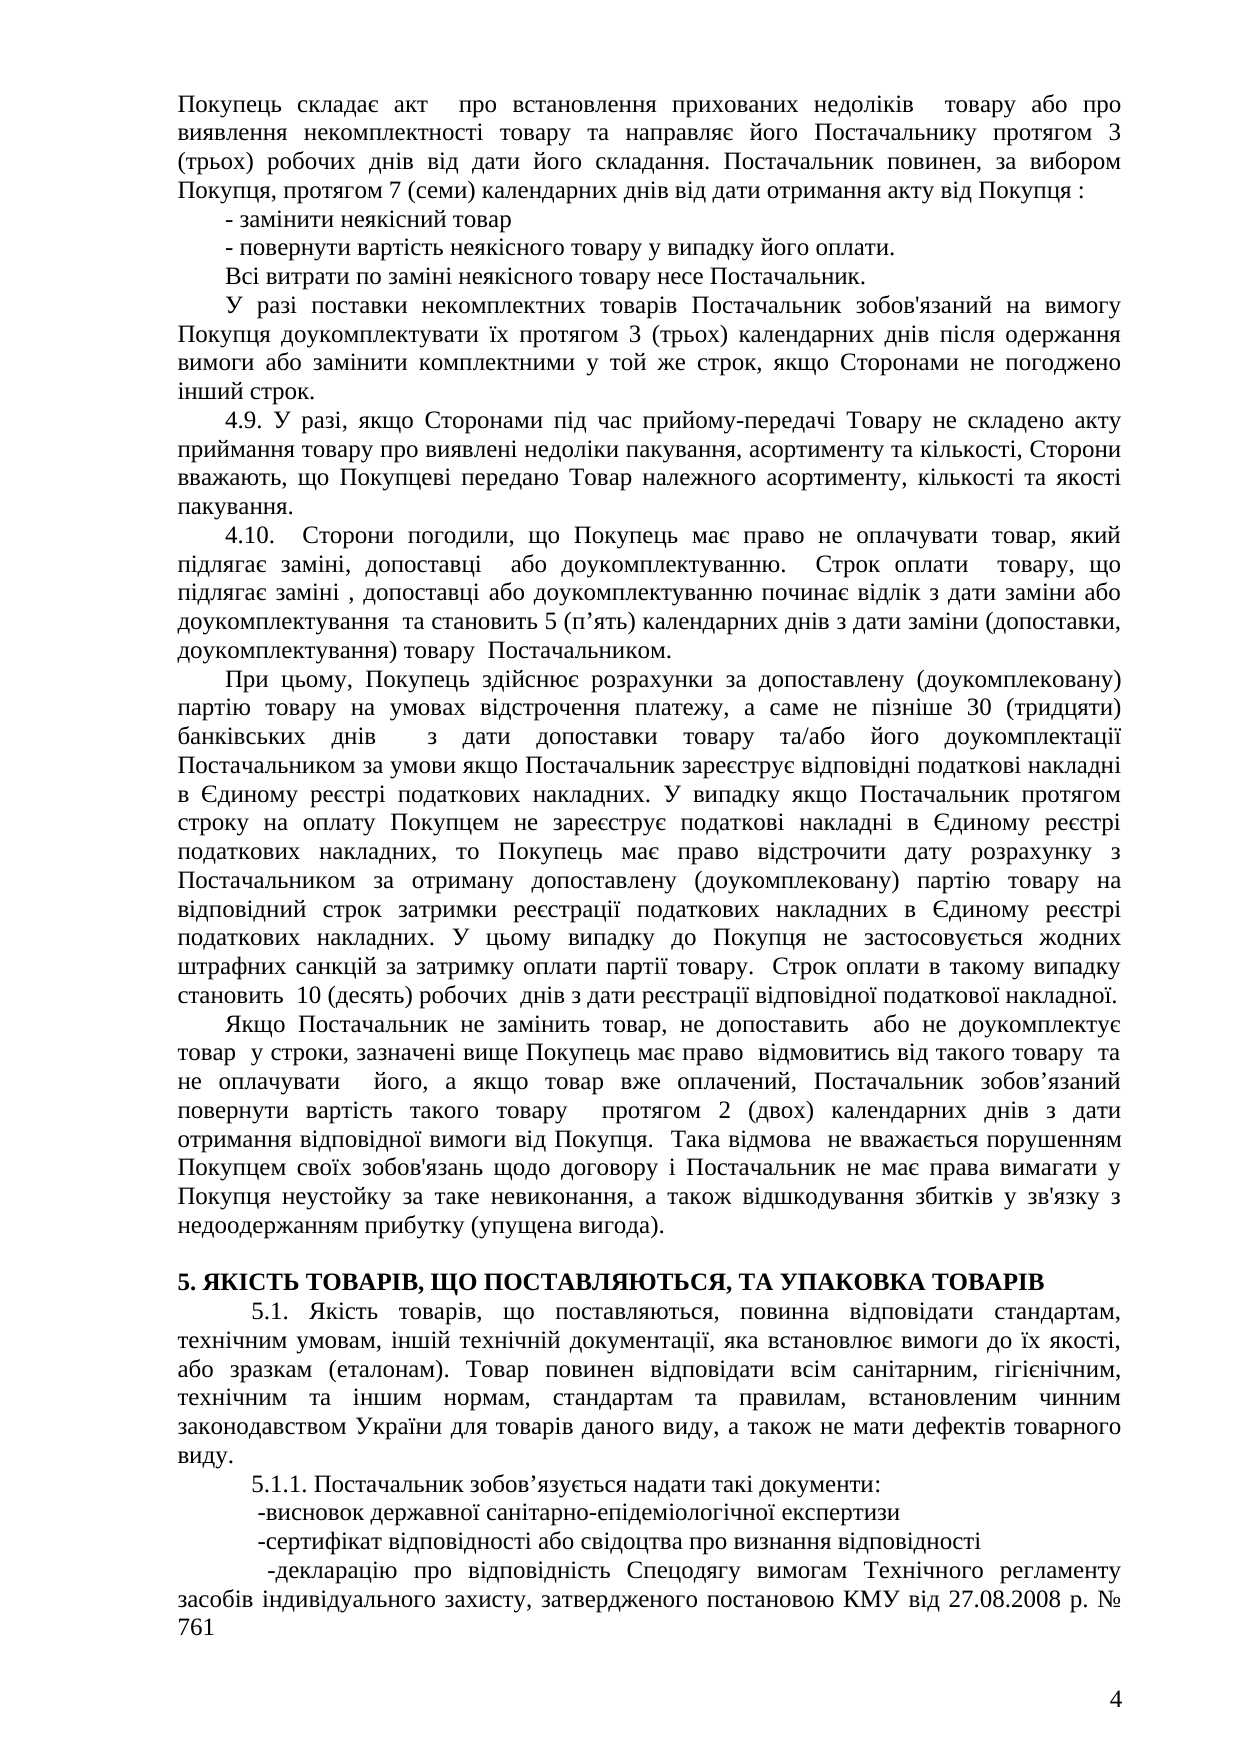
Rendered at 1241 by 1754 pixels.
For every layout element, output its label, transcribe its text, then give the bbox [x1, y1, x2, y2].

text У разі поставки некомплектних товарів Постачальник зобов'язаний на вимогу Покупця доукомплектувати їх протягом 3 (трьох) календарних днів після одержання вимоги або замінити комплектними у той же строк, якщо Сторонами не погоджено інший строк. [177, 290, 1122, 405]
text 4.10. Сторони погодили, що Покупець має право не оплачувати товар, який підлягає заміні, допоставці або доукомплектуванню. Строк оплати товару, що підлягає заміні , допоставці або доукомплектуванню починає відлік з дати заміни або доукомплектування та становить 5 (п’ять) календарних днів з дати заміни (допоставки, доукомплектування) товару Постачальником. [177, 520, 1122, 664]
text -декларацію про відповідність Спецодягу вимогам Технічного регламенту засобів індивідуального захисту, затвердженого постановою КМУ від 27.08.2008 р. № 761 [177, 1555, 1122, 1641]
text - повернути вартість неякісного товару у випадку його оплати. [177, 232, 1122, 261]
text При цьому, Покупець здійснює розрахунки за допоставлену (доукомплековану) партію товару на умовах відстрочення платежу, а саме не пізніше 30 (тридцяти) банківських днів з дати допоставки товару та/або його доукомплектації Постачальником за умови якщо Постачальник зареєструє відповідні податкові накладні в Єдиному реєстрі податкових накладних. У випадку якщо Постачальник протягом строку на оплату Покупцем не зареєструє податкові накладні в Єдиному реєстрі податкових накладних, то Покупець має право відстрочити дату розрахунку з Постачальником за отриману допоставлену (доукомплековану) партію товару на відповідний строк затримки реєстрації податкових накладних в Єдиному реєстрі податкових накладних. У цьому випадку до Покупця не застосовується жодних штрафних санкцій за затримку оплати партії товару. Строк оплати в такому випадку становить 10 (десять) робочих днів з дати реєстрації відповідної податкової накладної. [177, 664, 1122, 1009]
text -сертифікат відповідності або свідоцтва про визнання відповідності [177, 1526, 1122, 1555]
text 5.1. Якість товарів, що поставляються, повинна відповідати стандартам, технічним умовам, іншій технічній документації, яка встановлює вимоги до їх якості, або зразкам (еталонам). Товар повинен відповідати всім санітарним, гігієнічним, технічним та іншим нормам, стандартам та правилам, встановленим чинним законодавством України для товарів даного виду, а також не мати дефектів товарного виду. [177, 1296, 1122, 1469]
text - замінити неякісний товар [177, 204, 1122, 232]
text -висновок державної санітарно-епідеміологічної експертизи [177, 1497, 1122, 1526]
text 5.1.1. Постачальник зобов’язується надати такі документи: [177, 1469, 1122, 1497]
text Якщо Постачальник не замінить товар, не допоставить або не доукомплектує товар у строки, зазначені вище Покупець має право відмовитись від такого товару та не оплачувати його, а якщо товар вже оплачений, Постачальник зобов’язаний повернути вартість такого товару протягом 2 (двох) календарних днів з дати отримання відповідної вимоги від Покупця. Така відмова не вважається порушенням Покупцем своїх зобов'язань щодо договору і Постачальник не має права вимагати у Покупця неустойку за таке невиконання, а також відшкодування збитків у зв'язку з недоодержанням прибутку (упущена вигода). [177, 1009, 1122, 1239]
text 4.9. У разі, якщо Сторонами під час прийому-передачі Товару не складено акту приймання товару про виявлені недоліки пакування, асортименту та кількості, Сторони вважають, що Покупцеві передано Товар належного асортименту, кількості та якості пакування. [177, 405, 1122, 520]
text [177, 89, 1122, 204]
text 5. ЯКІСТЬ ТОВАРІВ, ЩО ПОСТАВЛЯЮТЬСЯ, ТА УПАКОВКА ТОВАРІВ [177, 1267, 1122, 1296]
text Всі витрати по заміні неякісного товару несе Постачальник. [177, 261, 1122, 290]
